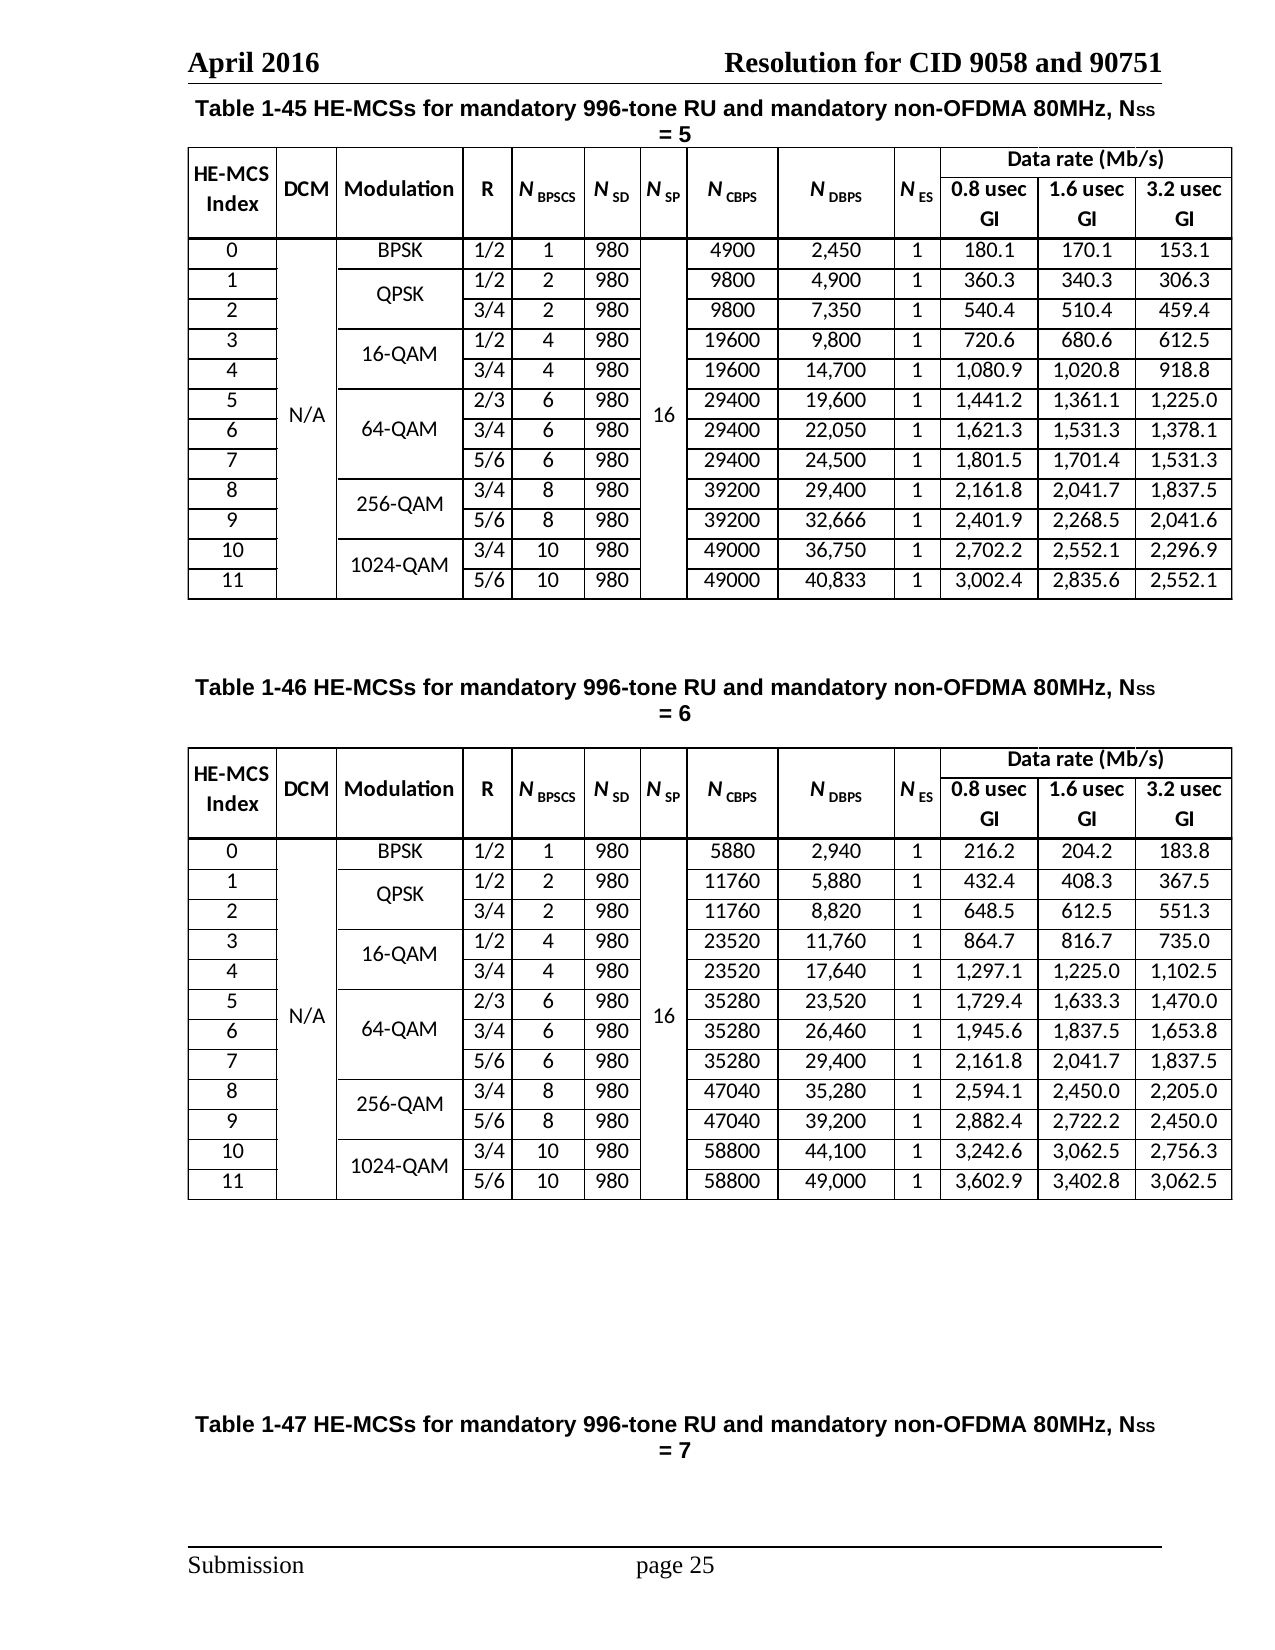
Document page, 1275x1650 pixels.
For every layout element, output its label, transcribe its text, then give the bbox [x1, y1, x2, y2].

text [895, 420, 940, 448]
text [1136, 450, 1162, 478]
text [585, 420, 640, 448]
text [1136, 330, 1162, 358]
text Table 1-45 HE-MCSs for mandatory 996-tone RU and mandatory non-OFDMA 80MHz, NSS = 5 [779, 148, 894, 237]
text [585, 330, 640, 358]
text Table 1-45 HE-MCSs for mandatory 996-tone RU and mandatory non-OFDMA 80MHz, NSS = 5 [337, 269, 462, 328]
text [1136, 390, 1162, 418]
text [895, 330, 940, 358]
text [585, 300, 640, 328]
text Table 1-46 HE-MCSs for mandatory 996-tone RU and mandatory non-OFDMA 80MHz, NSS = 6 [187, 674, 1162, 727]
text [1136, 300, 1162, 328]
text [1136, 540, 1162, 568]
text Table 1-45 HE-MCSs for mandatory 996-tone RU and mandatory non-OFDMA 80MHz, NSS = 5 [941, 178, 1037, 237]
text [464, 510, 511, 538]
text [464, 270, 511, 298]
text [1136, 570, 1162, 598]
text Table 1-45 HE-MCSs for mandatory 996-tone RU and mandatory non-OFDMA 80MHz, NSS = 5 [189, 148, 276, 237]
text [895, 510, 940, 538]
text Table 1-45 HE-MCSs for mandatory 996-tone RU and mandatory non-OFDMA 80MHz, NSS = 5 [1039, 178, 1135, 237]
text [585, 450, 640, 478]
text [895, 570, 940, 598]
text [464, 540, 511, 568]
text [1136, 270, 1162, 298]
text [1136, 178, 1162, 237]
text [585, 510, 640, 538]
text Table 1-45 HE-MCSs for mandatory 996-tone RU and mandatory non-OFDMA 80MHz, NSS = 5 [513, 148, 584, 237]
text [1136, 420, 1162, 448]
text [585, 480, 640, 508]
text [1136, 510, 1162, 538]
text Table 1-45 HE-MCSs for mandatory 996-tone RU and mandatory non-OFDMA 80MHz, NSS = 5 [277, 240, 336, 598]
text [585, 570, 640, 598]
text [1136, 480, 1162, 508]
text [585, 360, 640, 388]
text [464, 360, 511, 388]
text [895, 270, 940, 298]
text Table 1-45 HE-MCSs for mandatory 996-tone RU and mandatory non-OFDMA 80MHz, NSS = 5 [277, 148, 336, 237]
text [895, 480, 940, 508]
text Table 1-45 HE-MCSs for mandatory 996-tone RU and mandatory non-OFDMA 80MHz, NSS = 5 [941, 148, 1162, 177]
text Table 1-45 HE-MCSs for mandatory 996-tone RU and mandatory non-OFDMA 80MHz, NSS = 5 [337, 539, 462, 598]
text Table 1-47 HE-MCSs for mandatory 996-tone RU and mandatory non-OFDMA 80MHz, NSS = 7 [187, 1411, 1162, 1463]
text Table 1-45 HE-MCSs for mandatory 996-tone RU and mandatory non-OFDMA 80MHz, NSS = 5 [337, 389, 462, 478]
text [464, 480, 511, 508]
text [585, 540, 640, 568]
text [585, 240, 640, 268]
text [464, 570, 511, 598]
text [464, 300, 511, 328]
text Table 1-45 HE-MCSs for mandatory 996-tone RU and mandatory non-OFDMA 80MHz, NSS = 5 [688, 148, 777, 237]
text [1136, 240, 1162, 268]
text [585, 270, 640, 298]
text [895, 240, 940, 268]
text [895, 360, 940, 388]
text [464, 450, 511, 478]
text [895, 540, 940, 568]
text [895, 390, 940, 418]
text Table 1-45 HE-MCSs for mandatory 996-tone RU and mandatory non-OFDMA 80MHz, NSS = 5 [187, 94, 1162, 147]
text Table 1-45 HE-MCSs for mandatory 996-tone RU and mandatory non-OFDMA 80MHz, NSS = 5 [337, 329, 462, 388]
text Table 1-45 HE-MCSs for mandatory 996-tone RU and mandatory non-OFDMA 80MHz, NSS = 5 [641, 240, 686, 598]
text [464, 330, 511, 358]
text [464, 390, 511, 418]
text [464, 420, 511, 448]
text Table 1-45 HE-MCSs for mandatory 996-tone RU and mandatory non-OFDMA 80MHz, NSS = 5 [337, 479, 462, 538]
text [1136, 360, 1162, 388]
text Table 1-45 HE-MCSs for mandatory 996-tone RU and mandatory non-OFDMA 80MHz, NSS = 5 [337, 148, 462, 237]
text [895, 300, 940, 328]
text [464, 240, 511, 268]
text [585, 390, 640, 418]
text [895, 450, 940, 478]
